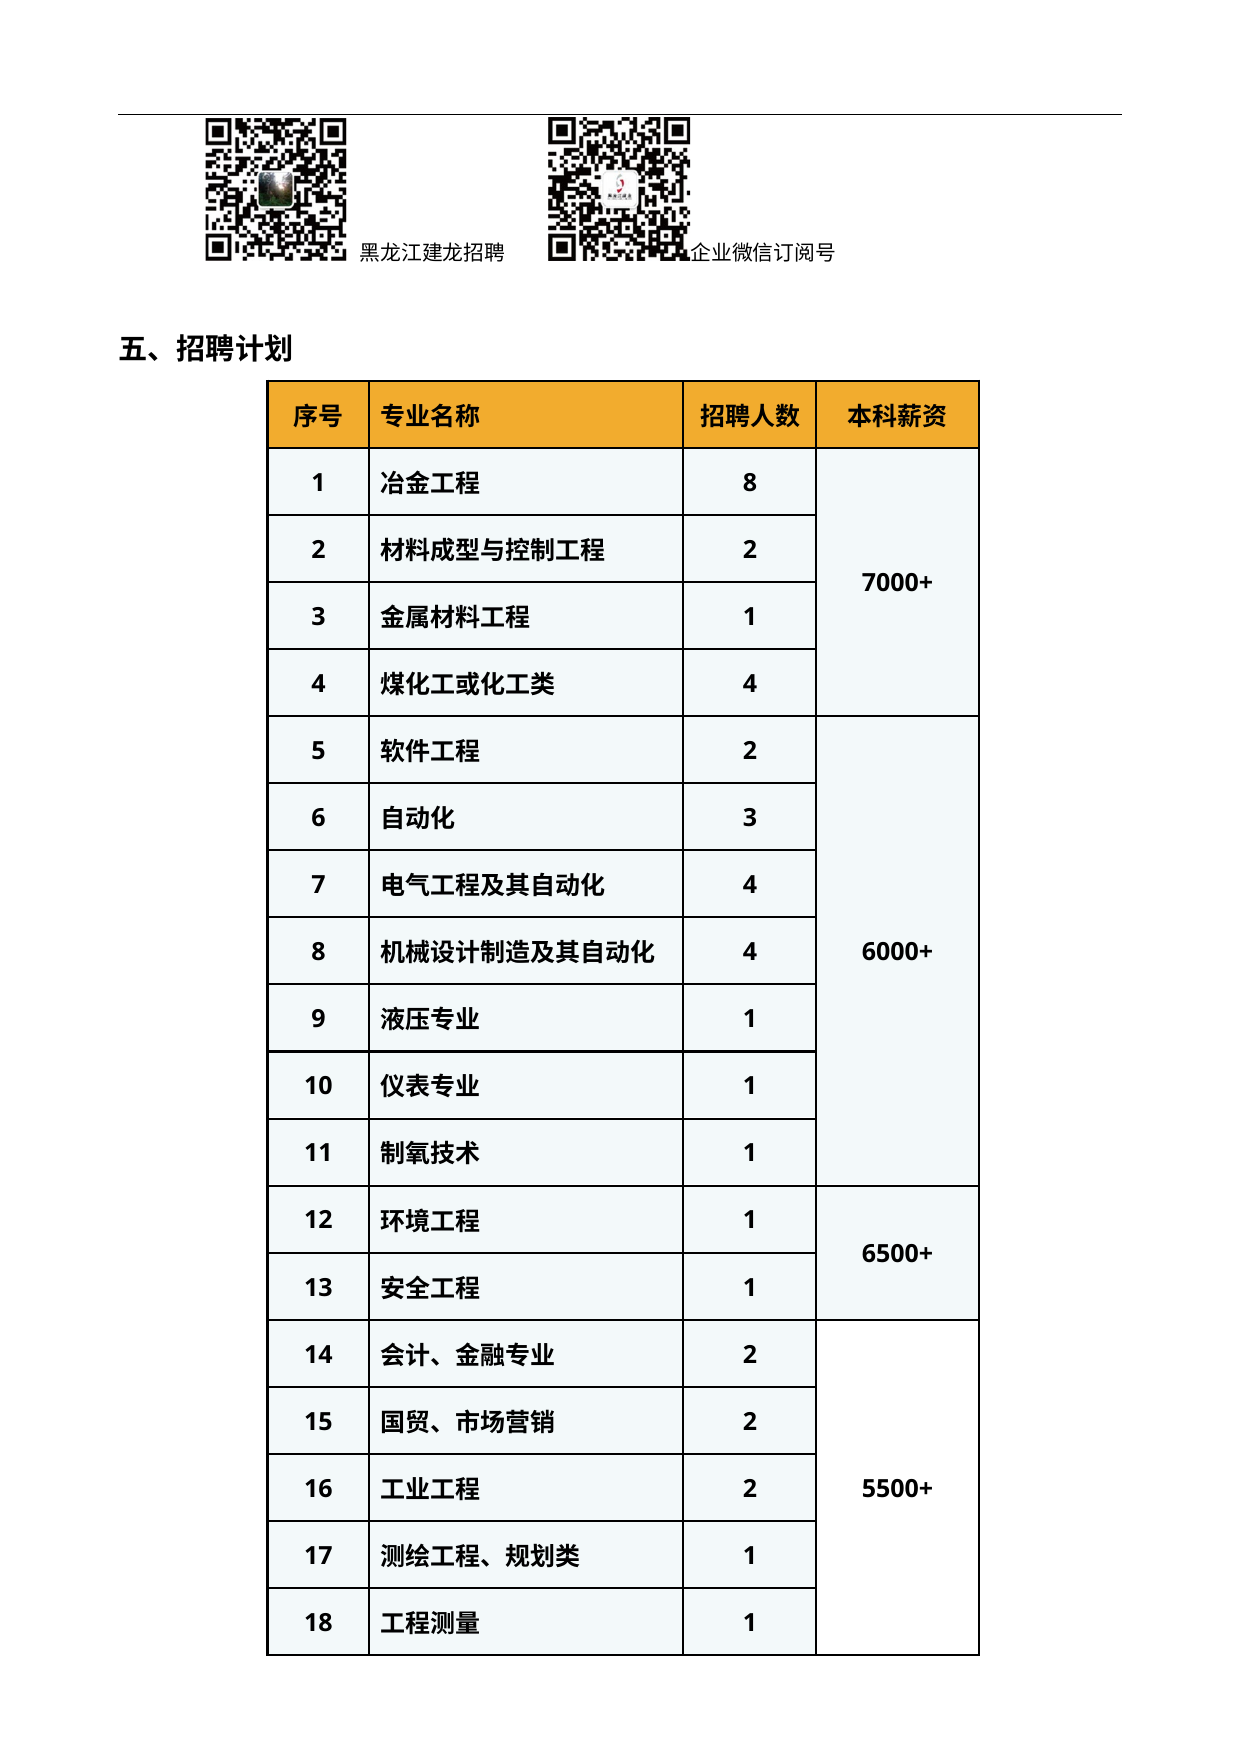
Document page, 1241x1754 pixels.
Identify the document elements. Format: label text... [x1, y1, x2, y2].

table_cell 18 [269, 1589, 368, 1654]
table_cell 6500+ [817, 1187, 978, 1319]
table_cell 4 [684, 918, 815, 983]
table_header 专业名称 [370, 382, 682, 447]
table_cell 工程测量 [370, 1589, 682, 1654]
table_cell 环境工程 [370, 1187, 682, 1252]
table_cell 8 [684, 449, 815, 514]
table_cell 材料成型与控制工程 [370, 516, 682, 581]
text 五、招聘计划 [118, 314, 1122, 379]
table_cell 1 [684, 1187, 815, 1252]
table_cell 14 [269, 1321, 368, 1386]
table_cell 11 [269, 1120, 368, 1184]
table_header 招聘人数 [684, 382, 815, 447]
table_cell 7000+ [817, 449, 978, 715]
table_cell 4 [269, 650, 368, 715]
table_cell 冶金工程 [370, 449, 682, 514]
table_cell 会计、金融专业 [370, 1321, 682, 1386]
table_cell 2 [269, 516, 368, 581]
picture [205, 118, 347, 261]
table_cell 机械设计制造及其自动化 [370, 918, 682, 983]
table_cell 2 [684, 1455, 815, 1520]
table_cell 5 [269, 717, 368, 782]
table_cell 12 [269, 1187, 368, 1252]
table_cell 8 [269, 918, 368, 983]
table_cell 1 [684, 583, 815, 648]
table_cell 10 [269, 1053, 368, 1117]
table_cell 煤化工或化工类 [370, 650, 682, 715]
picture [548, 117, 691, 261]
table_cell 9 [269, 985, 368, 1050]
table_cell 1 [684, 1053, 815, 1117]
table_cell 安全工程 [370, 1254, 682, 1319]
table_cell 17 [269, 1522, 368, 1587]
table_cell 16 [269, 1455, 368, 1520]
table_cell 1 [684, 1589, 815, 1654]
table_cell 3 [684, 784, 815, 849]
table_cell 1 [684, 1522, 815, 1587]
table_cell 金属材料工程 [370, 583, 682, 648]
table_cell 2 [684, 1321, 815, 1386]
table_cell 3 [269, 583, 368, 648]
table_cell 7 [269, 851, 368, 916]
table_cell 软件工程 [370, 717, 682, 782]
table_cell 5500+ [817, 1321, 978, 1654]
table_cell 1 [684, 985, 815, 1050]
table_cell 自动化 [370, 784, 682, 849]
table_cell 1 [684, 1120, 815, 1184]
table_cell 国贸、市场营销 [370, 1388, 682, 1453]
table_cell 测绘工程、规划类 [370, 1522, 682, 1587]
table_cell 制氧技术 [370, 1120, 682, 1184]
table_cell 仪表专业 [370, 1053, 682, 1117]
table_cell 液压专业 [370, 985, 682, 1050]
table_cell 1 [269, 449, 368, 514]
table_cell 2 [684, 717, 815, 782]
table_cell 2 [684, 516, 815, 581]
table_cell 1 [684, 1254, 815, 1319]
table_cell 4 [684, 851, 815, 916]
table_cell 2 [684, 1388, 815, 1453]
table_cell 4 [684, 650, 815, 715]
table_cell 6000+ [817, 717, 978, 1184]
table_header 序号 [269, 382, 368, 447]
table_cell 电气工程及其自动化 [370, 851, 682, 916]
table_cell 工业工程 [370, 1455, 682, 1520]
table_cell 15 [269, 1388, 368, 1453]
table_cell 6 [269, 784, 368, 849]
table_header 本科薪资 [817, 382, 978, 447]
table_cell 13 [269, 1254, 368, 1319]
